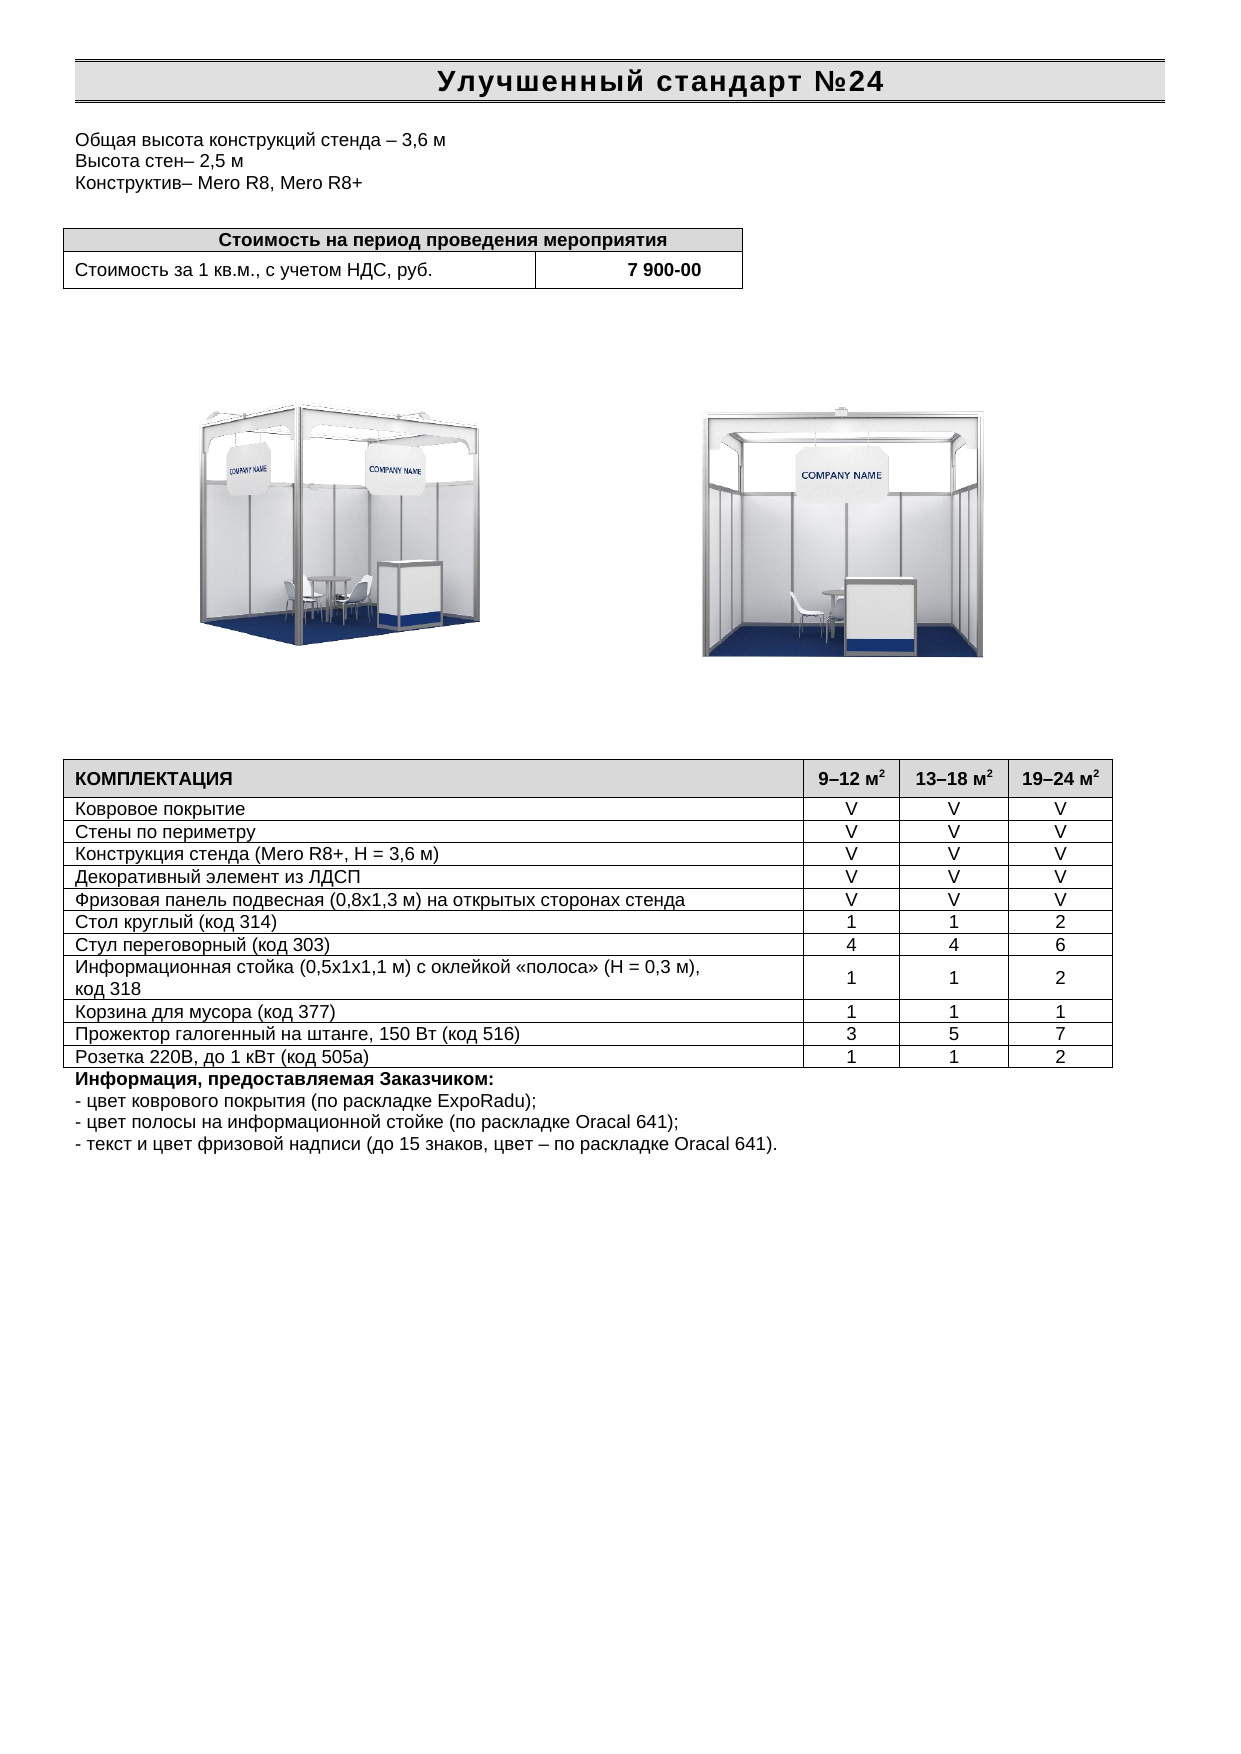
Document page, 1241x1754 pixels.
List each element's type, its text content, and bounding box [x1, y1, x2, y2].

table_cell Стоимость за 1 кв.м., с учетом НДС, руб. [64, 252, 535, 288]
table_cell 4 [804, 934, 899, 955]
table_cell 1 [804, 1046, 899, 1067]
table_cell Стол круглый (код 314) [64, 911, 803, 933]
table_cell 5 [900, 1023, 1008, 1044]
table_cell V [804, 798, 899, 819]
text Улучшенный стандарт №24 [75, 62, 1165, 100]
table_cell 19–24 м2 [1009, 760, 1112, 797]
table_cell V [1009, 798, 1112, 819]
table_header [64, 338, 1112, 759]
table_cell V [1009, 866, 1112, 887]
table_cell 1 [804, 1000, 899, 1022]
table_cell V [1009, 821, 1112, 842]
table_cell V [1009, 843, 1112, 865]
table_cell 2 [1009, 1046, 1112, 1067]
picture [75, 351, 1099, 691]
table_cell 1 [804, 956, 899, 999]
table_cell Розетка 220В, до 1 кВт (код 505а) [64, 1046, 803, 1067]
table_cell V [804, 843, 899, 865]
table_cell V [804, 889, 899, 910]
table_cell 1 [804, 911, 899, 933]
table_cell 2 [1009, 956, 1112, 999]
table_cell Ковровое покрытие [64, 798, 803, 819]
table_cell 13–18 м2 [900, 760, 1008, 797]
text Информация, предоставляемая Заказчиком: [75, 429, 1165, 1090]
table_cell 1 [900, 911, 1008, 933]
table_cell Прожектор галогенный на штанге, 150 Вт (код 516) [64, 1023, 803, 1044]
table_cell КОМПЛЕКТАЦИЯ [64, 760, 803, 797]
table_cell 1 [900, 956, 1008, 999]
text - цвет полосы на информационной стойке (по раскладке Oracal 641); [75, 1111, 1165, 1133]
table_cell V [804, 866, 899, 887]
table_cell 1 [1009, 1000, 1112, 1022]
text Высота стен– 2,5 м [75, 150, 1165, 172]
text Общая высота конструкций стенда – 3,6 м [75, 128, 1165, 150]
table_header Стоимость на период проведения мероприятия [64, 229, 742, 251]
table_cell V [900, 798, 1008, 819]
table_cell Информационная стойка (0,5х1x1,1 м) с оклейкой «полоса» (H = 0,3 м), код 318 [64, 956, 803, 999]
text - текст и цвет фризовой надписи (до 15 знаков, цвет – по раскладке Oracal 641). [75, 1133, 1165, 1154]
table_cell 2 [1009, 911, 1112, 933]
table_cell 3 [804, 1023, 899, 1044]
text - цвет коврового покрытия (по раскладке ExpoRadu); [75, 1090, 1165, 1111]
table_cell Декоративный элемент из ЛДСП [64, 866, 803, 887]
table_cell 1 [900, 1046, 1008, 1067]
table_cell V [900, 843, 1008, 865]
table_cell 6 [1009, 934, 1112, 955]
text Конструктив– Mero R8, Mero R8+ [75, 172, 1165, 193]
table_cell 9–12 м2 [804, 760, 899, 797]
table_cell Стул переговорный (код 303) [64, 934, 803, 955]
table_cell 1 [900, 1000, 1008, 1022]
table_cell V [900, 866, 1008, 887]
table_cell Фризовая панель подвесная (0,8х1,3 м) на открытых сторонах стенда [64, 889, 803, 910]
table_cell 4 [900, 934, 1008, 955]
table_cell Стены по периметру [64, 821, 803, 842]
table_cell 7 900-00 [536, 252, 742, 288]
table_cell V [1009, 889, 1112, 910]
table_cell Конструкция стенда (Mero R8+, H = 3,6 м) [64, 843, 803, 865]
table_cell V [804, 821, 899, 842]
table_cell V [900, 889, 1008, 910]
table_cell Корзина для мусора (код 377) [64, 1000, 803, 1022]
table_cell 7 [1009, 1023, 1112, 1044]
table_cell V [900, 821, 1008, 842]
